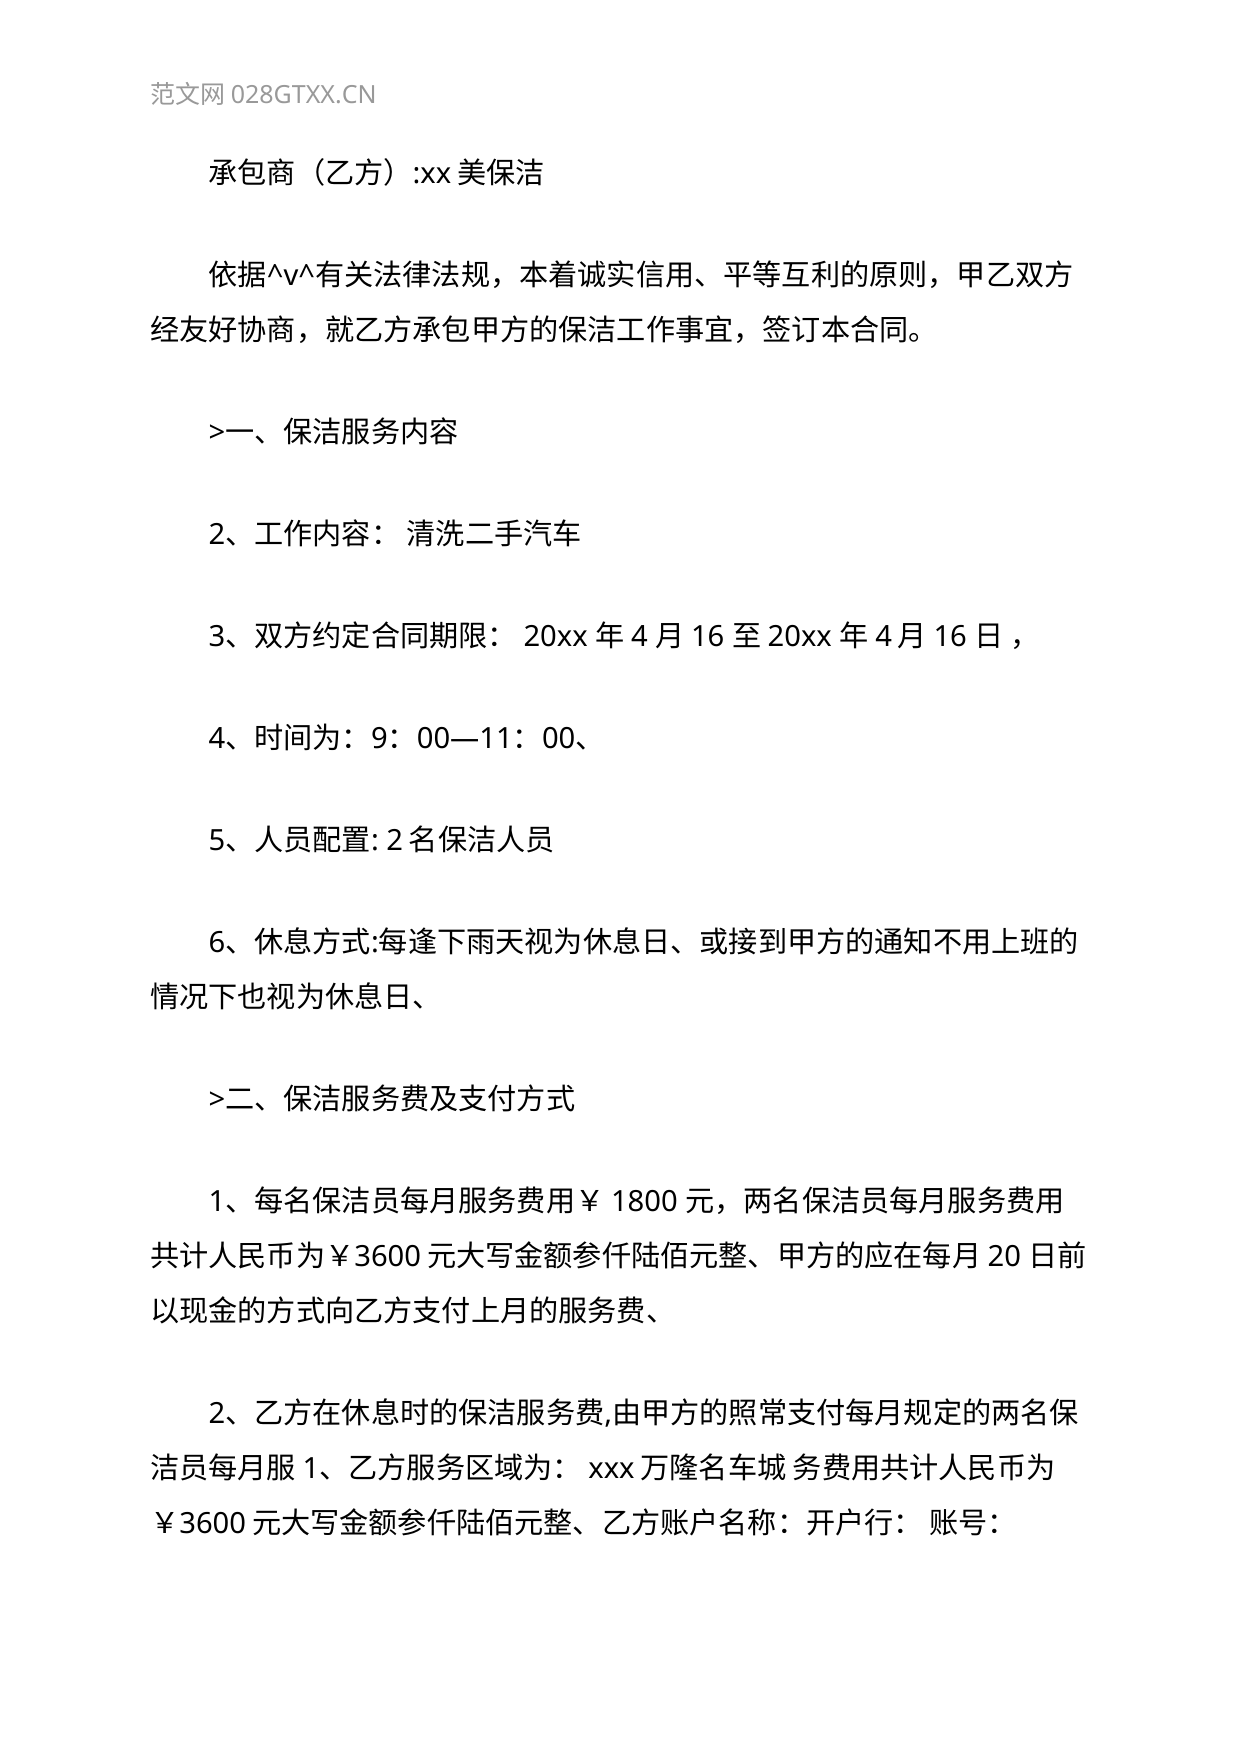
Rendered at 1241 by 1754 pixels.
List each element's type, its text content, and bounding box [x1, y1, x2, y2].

text 承包商（乙方）:xx美保洁 [150, 150, 1090, 192]
text 1、每名保洁员每月服务费用￥ 1800 元，两名保洁员每月服务费用共计人民币为￥3600元大写金额参仟陆佰元整、甲方的应在每月 20 日前以现金的方式向乙方支付上月的服务费、 [150, 1177, 1090, 1330]
text 4、时间为：9：00—11：00、 [150, 715, 1090, 757]
text >一、保洁服务内容 [150, 409, 1090, 451]
text 3、双方约定合同期限： 20xx 年 4 月 16 至 20xx 年 4月 16 日 ， [150, 613, 1090, 655]
text >二、保洁服务费及支付方式 [150, 1075, 1090, 1118]
text 2、工作内容： 清洗二手汽车 [150, 511, 1090, 553]
text 依据^v^有关法律法规，本着诚实信用、平等互利的原则，甲乙双方经友好协商，就乙方承包甲方的保洁工作事宜，签订本合同。 [150, 252, 1090, 349]
text 5、人员配置: 2名保洁人员 [150, 817, 1090, 859]
text 2、乙方在休息时的保洁服务费,由甲方的照常支付每月规定的两名保洁员每月服 1、乙方服务区域为： xxx万隆名车城 务费用共计人民币为￥3600元大写金额参仟陆佰元整、乙方账户名称：开户行： 账号： [150, 1389, 1090, 1542]
text 6、休息方式:每逢下雨天视为休息日、或接到甲方的通知不用上班的情况下也视为休息日、 [150, 919, 1090, 1016]
